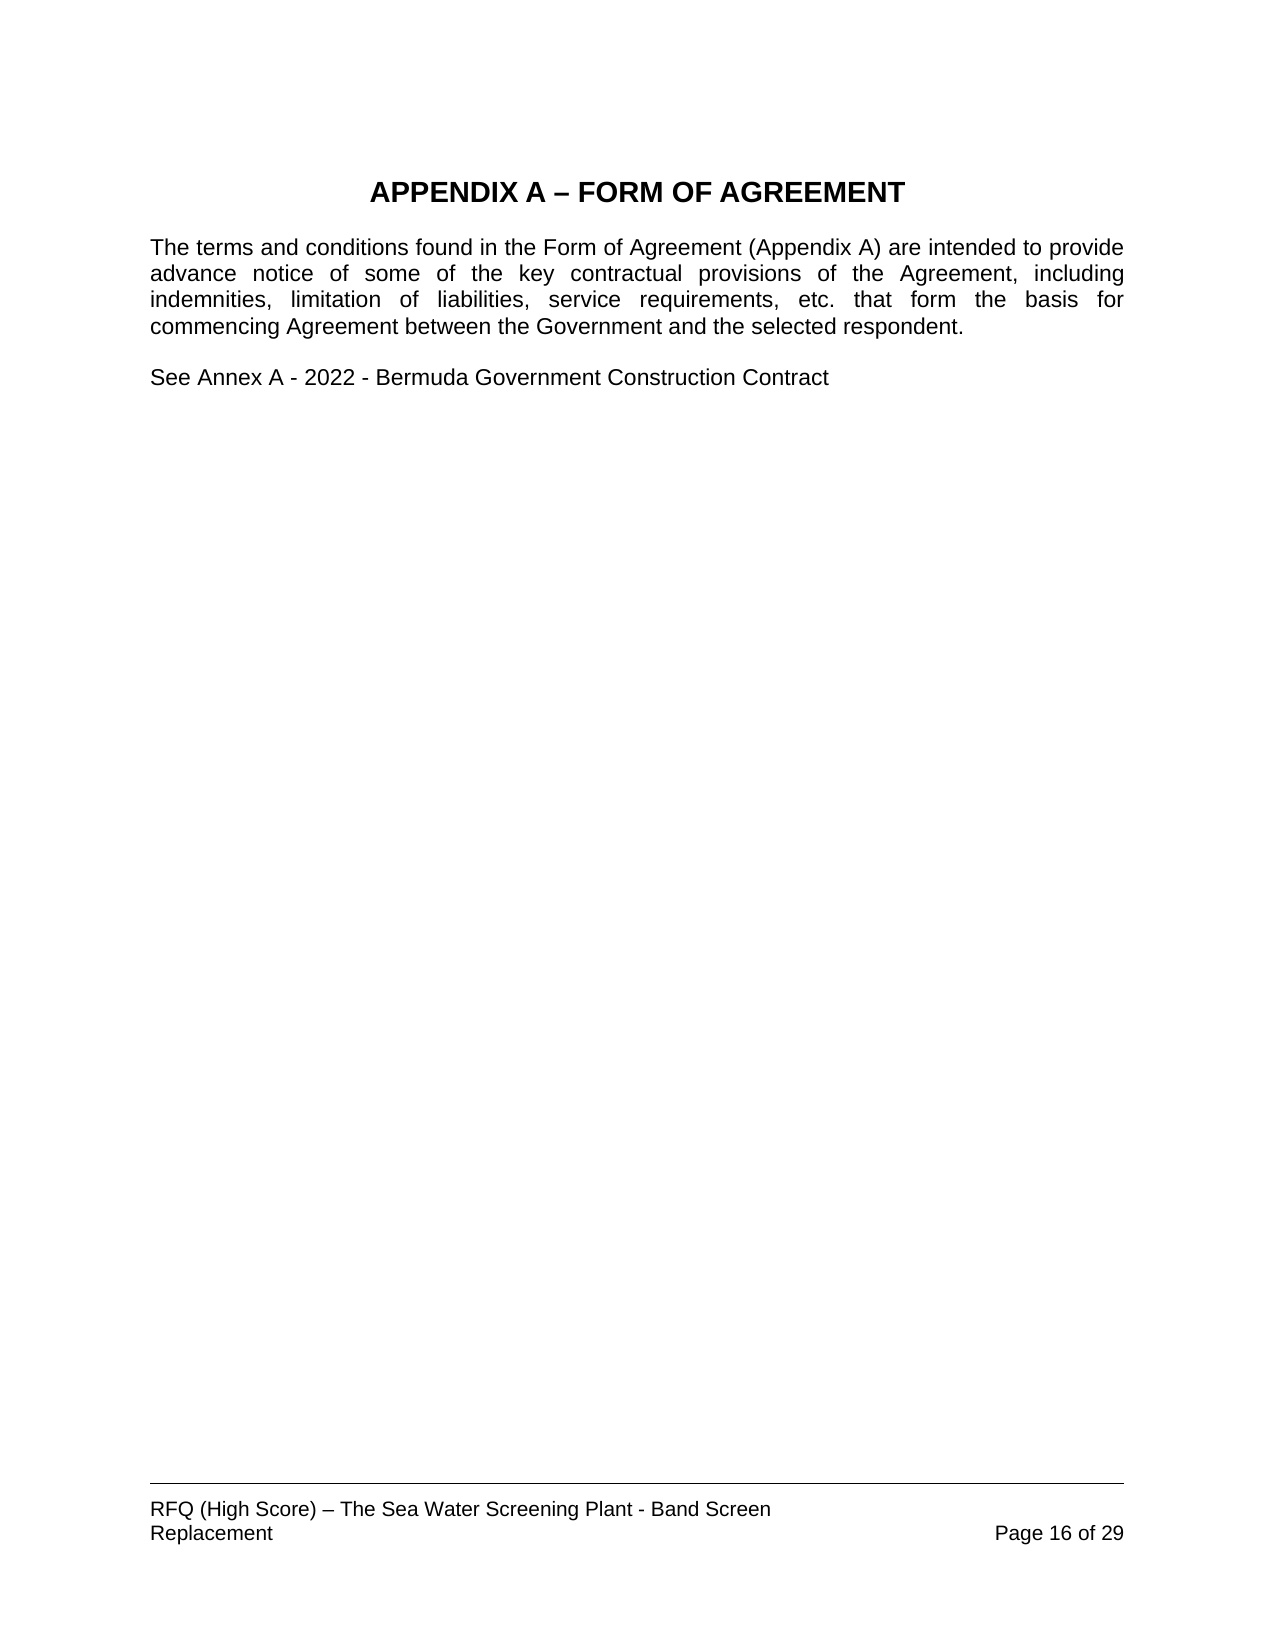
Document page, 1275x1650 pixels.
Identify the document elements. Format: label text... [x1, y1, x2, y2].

text See Annex A - 2022 - Bermuda Government Construction Contract [150, 364, 1125, 390]
text The terms and conditions found in the Form of Agreement (Appendix A) are intended to provide advance notice of some of the key contractual provisions of the Agreement, including indemnities, limitation of liabilities, service requirements, etc. that form the basis for commencing Agreement between the Government and the selected respondent. [150, 233, 1125, 339]
subtitle APPENDIX A – FORM OF AGREEMENT [150, 175, 1125, 208]
